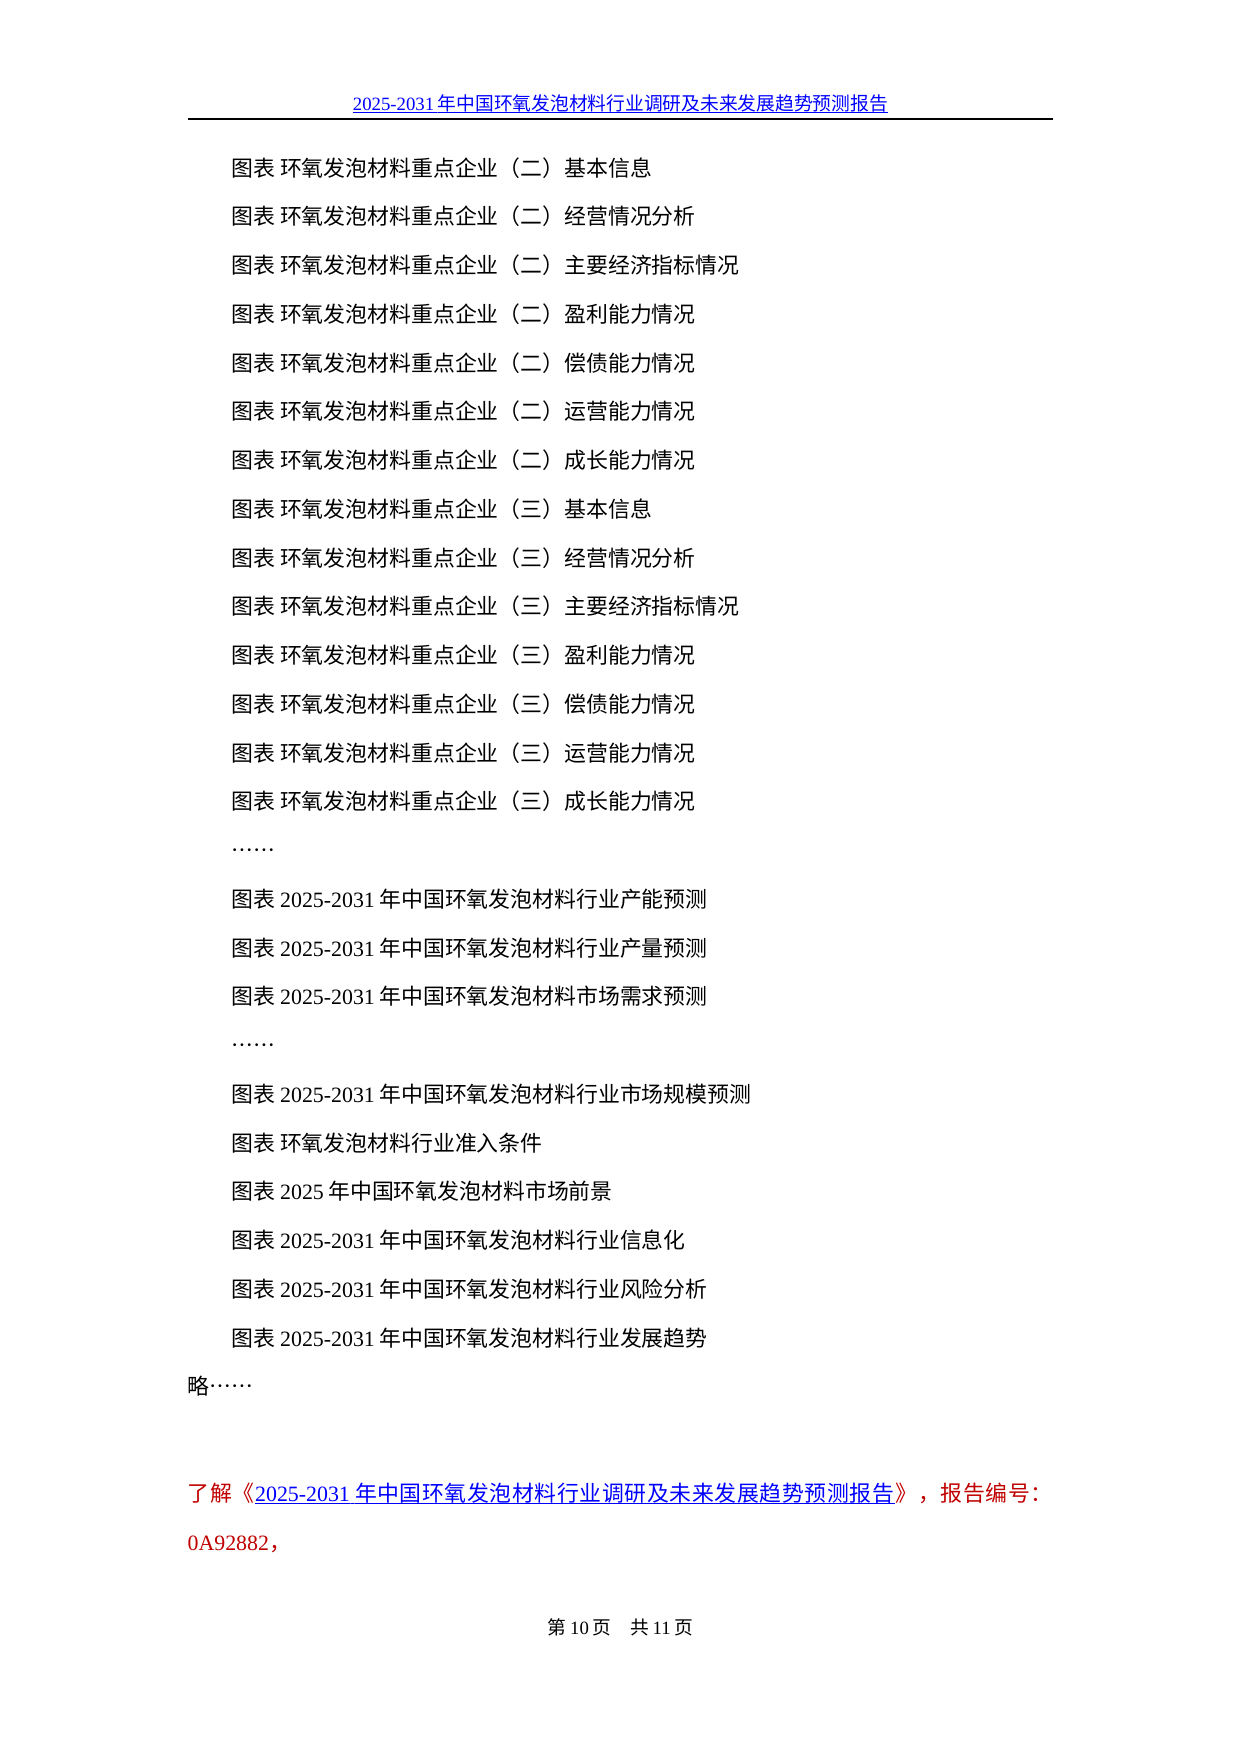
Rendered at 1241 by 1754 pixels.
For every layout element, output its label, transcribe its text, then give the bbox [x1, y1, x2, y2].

text 了解《2025-2031年中国环氧发泡材料行业调研及未来发展趋势预测报告》，报告编号：0A92882， [187, 1475, 1053, 1557]
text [187, 150, 1053, 1401]
